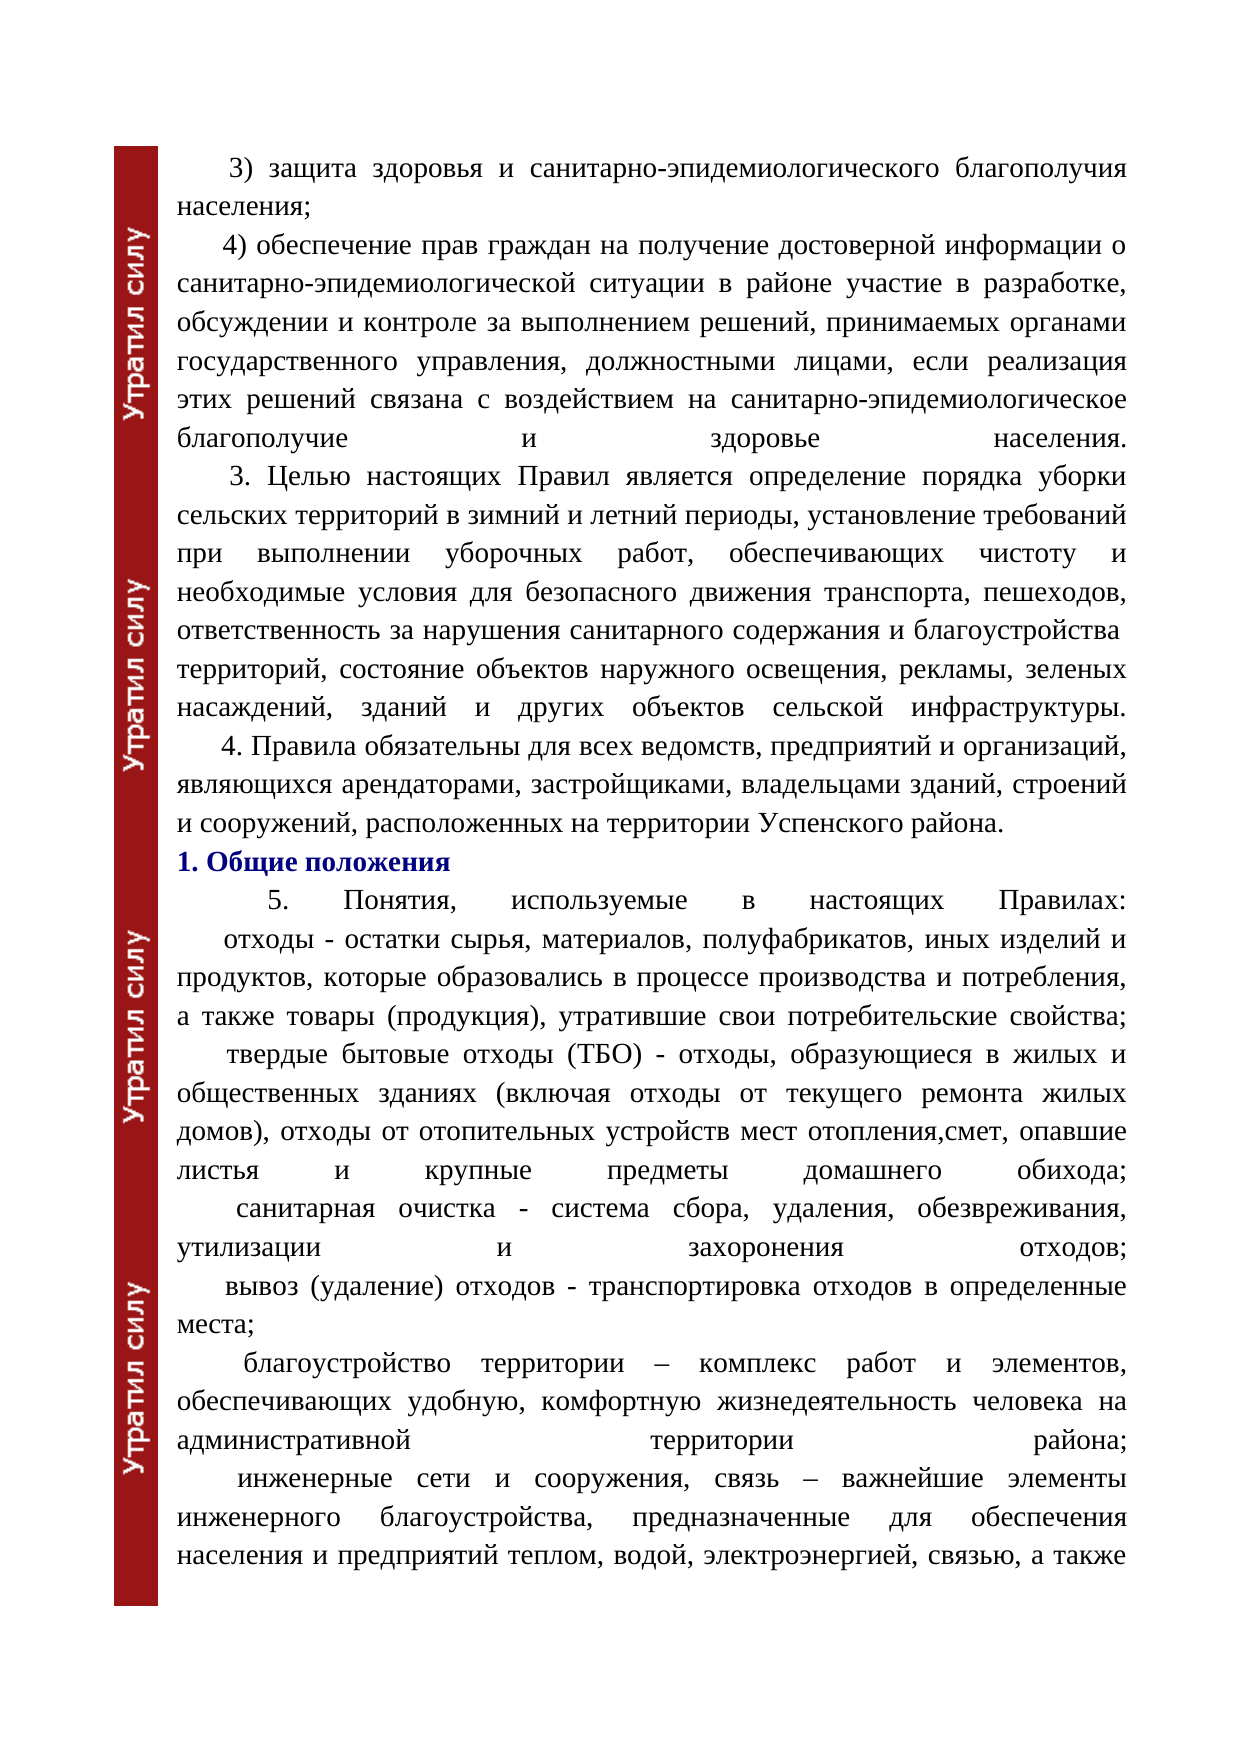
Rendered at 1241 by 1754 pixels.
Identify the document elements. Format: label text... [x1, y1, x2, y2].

text 1. Общие положения [112, 844, 1128, 877]
picture [114, 839, 158, 844]
picture [114, 1571, 158, 1606]
picture [114, 877, 158, 882]
picture [114, 146, 158, 150]
